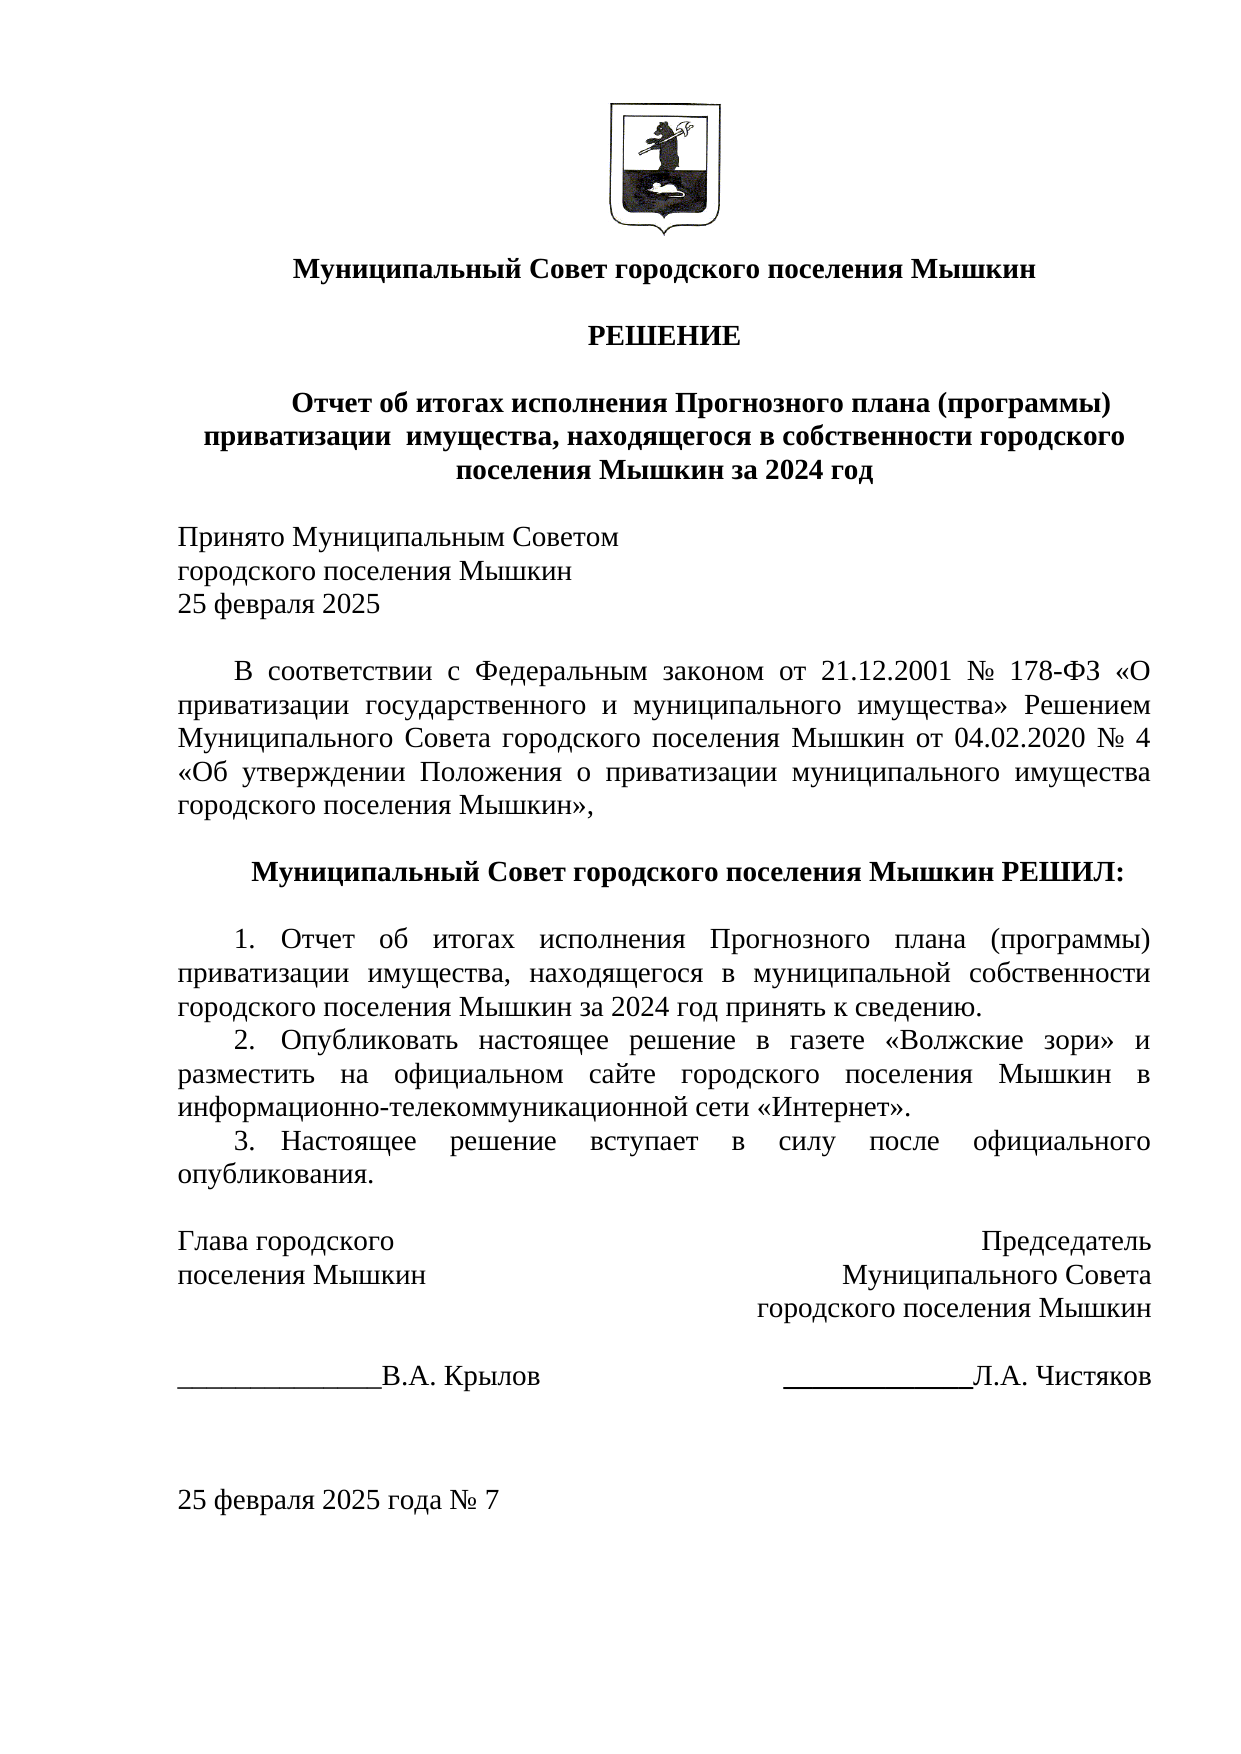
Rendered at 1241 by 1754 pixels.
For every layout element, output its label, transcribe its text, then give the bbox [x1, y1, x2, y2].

text Принято Муниципальным Советом [177, 519, 1152, 553]
text РЕШЕНИЕ [177, 318, 1152, 351]
list Настоящее решение вступает в силу после официального опубликования. [177, 1123, 1152, 1190]
text В соответствии с Федеральным законом от 21.12.2001 № 178-ФЗ «О приватизации государственного и муниципального имущества» Решением Муниципального Совета городского поселения Мышкин от 04.02.2020 № 4 «Об утверждении Положения о приватизации муниципального имущества городского поселения Мышкин», [177, 653, 1152, 821]
text Муниципальный Совет городского поселения Мышкин [177, 251, 1152, 284]
text Муниципальный Совет городского поселения Мышкин РЕШИЛ: [177, 854, 1152, 888]
table_header Глава городского поселения Мышкин ______________В.А. Крылов [166, 1224, 664, 1391]
text Отчет об итогах исполнения Прогнозного плана (программы) приватизации имущества, находящегося в собственности городского поселения Мышкин за 2024 год [177, 385, 1152, 486]
list Опубликовать настоящее решение в газете «Волжские зори» и разместить на официальном сайте городского поселения Мышкин в информационно-телекоммуникационной сети «Интернет». [177, 1022, 1152, 1123]
text 25 февраля 2025 года № 7 [177, 1482, 1152, 1516]
list Отчет об итогах исполнения Прогнозного плана (программы) приватизации имущества, находящегося в муниципальной собственности городского поселения Мышкин за 2024 год принять к сведению. [177, 922, 1152, 1022]
picture [597, 59, 732, 237]
text городского поселения Мышкин [177, 553, 1152, 586]
table_header Председатель Муниципального Совета городского поселения Мышкин _____________Л.А. Чистяков [664, 1224, 1163, 1391]
text 25 февраля 2025 [177, 586, 1152, 620]
